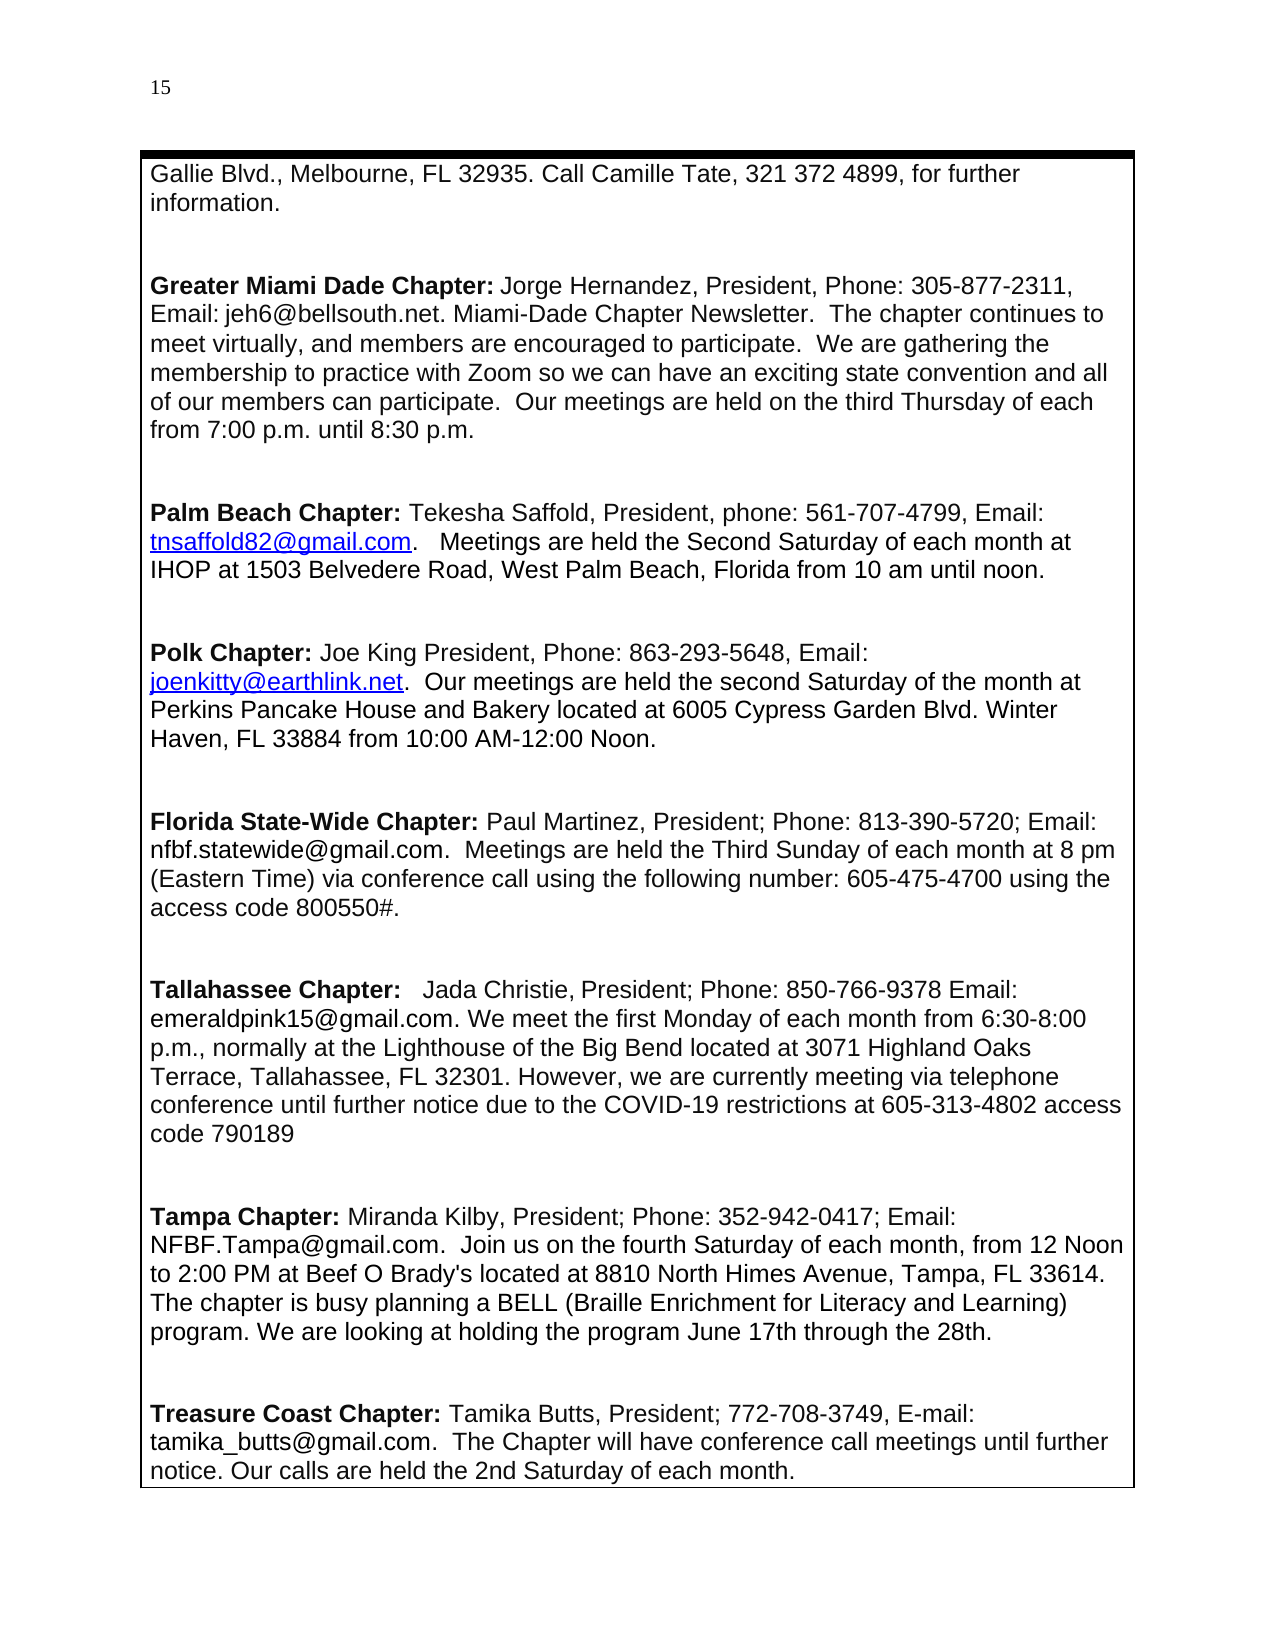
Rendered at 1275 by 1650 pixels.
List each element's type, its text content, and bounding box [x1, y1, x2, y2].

text Tallahassee Chapter: Jada Christie, President; Phone: 850-766-9378 Email: emeraldpink15@gmail.com. We meet the first Monday of each month from 6:30-8:00 p.m., normally at the Lighthouse of the Big Bend located at 3071 Highland Oaks Terrace, Tallahassee, FL 32301. However, we are currently meeting via telephone conference until further notice due to the COVID-19 restrictions at 605-313-4802 access code 790189 [142, 966, 1133, 1148]
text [142, 159, 1133, 217]
text Greater Miami Dade Chapter: Jorge Hernandez, President, Phone: 305-877-2311, Email: jeh6@bellsouth.net. Miami-Dade Chapter Newsletter. The chapter continues to meet virtually, and members are encouraged to participate. We are gathering the membership to practice with Zoom so we can have an exciting state convention and all of our members can participate. Our meetings are held on the third Thursday of each from 7:00 p.m. until 8:30 p.m. [142, 261, 1133, 444]
text Polk Chapter: Joe King President, Phone: 863-293-5648, Email: joenkitty@earthlink.net. Our meetings are held the second Saturday of the month at Perkins Pancake House and Bakery located at 6005 Cypress Garden Blvd. Winter Haven, FL 33884 from 10:00 AM-12:00 Noon. [142, 628, 1133, 753]
text Tampa Chapter: Miranda Kilby, President; Phone: 352-942-0417; Email: NFBF.Tampa@gmail.com. Join us on the fourth Saturday of each month, from 12 Noon to 2:00 PM at Beef O Brady's located at 8810 North Himes Avenue, Tampa, FL 33614. The chapter is busy planning a BELL (Braille Enrichment for Literacy and Learning) program. We are looking at holding the program June 17th through the 28th. [142, 1192, 1133, 1345]
text Treasure Coast Chapter: Tamika Butts, President; 772-708-3749, E-mail: tamika_butts@gmail.com. The Chapter will have conference call meetings until further notice. Our calls are held the 2nd Saturday of each month. [142, 1389, 1133, 1487]
text Palm Beach Chapter: Tekesha Saffold, President, phone: 561-707-4799, Email: tnsaffold82@gmail.com. Meetings are held the Second Saturday of each month at IHOP at 1503 Belvedere Road, West Palm Beach, Florida from 10 am until noon. [142, 488, 1133, 584]
text Florida State-Wide Chapter: Paul Martinez, President; Phone: 813-390-5720; Email: nfbf.statewide@gmail.com. Meetings are held the Third Sunday of each month at 8 pm (Eastern Time) via conference call using the following number: 605-475-4700 using the access code 800550#. [142, 797, 1133, 921]
